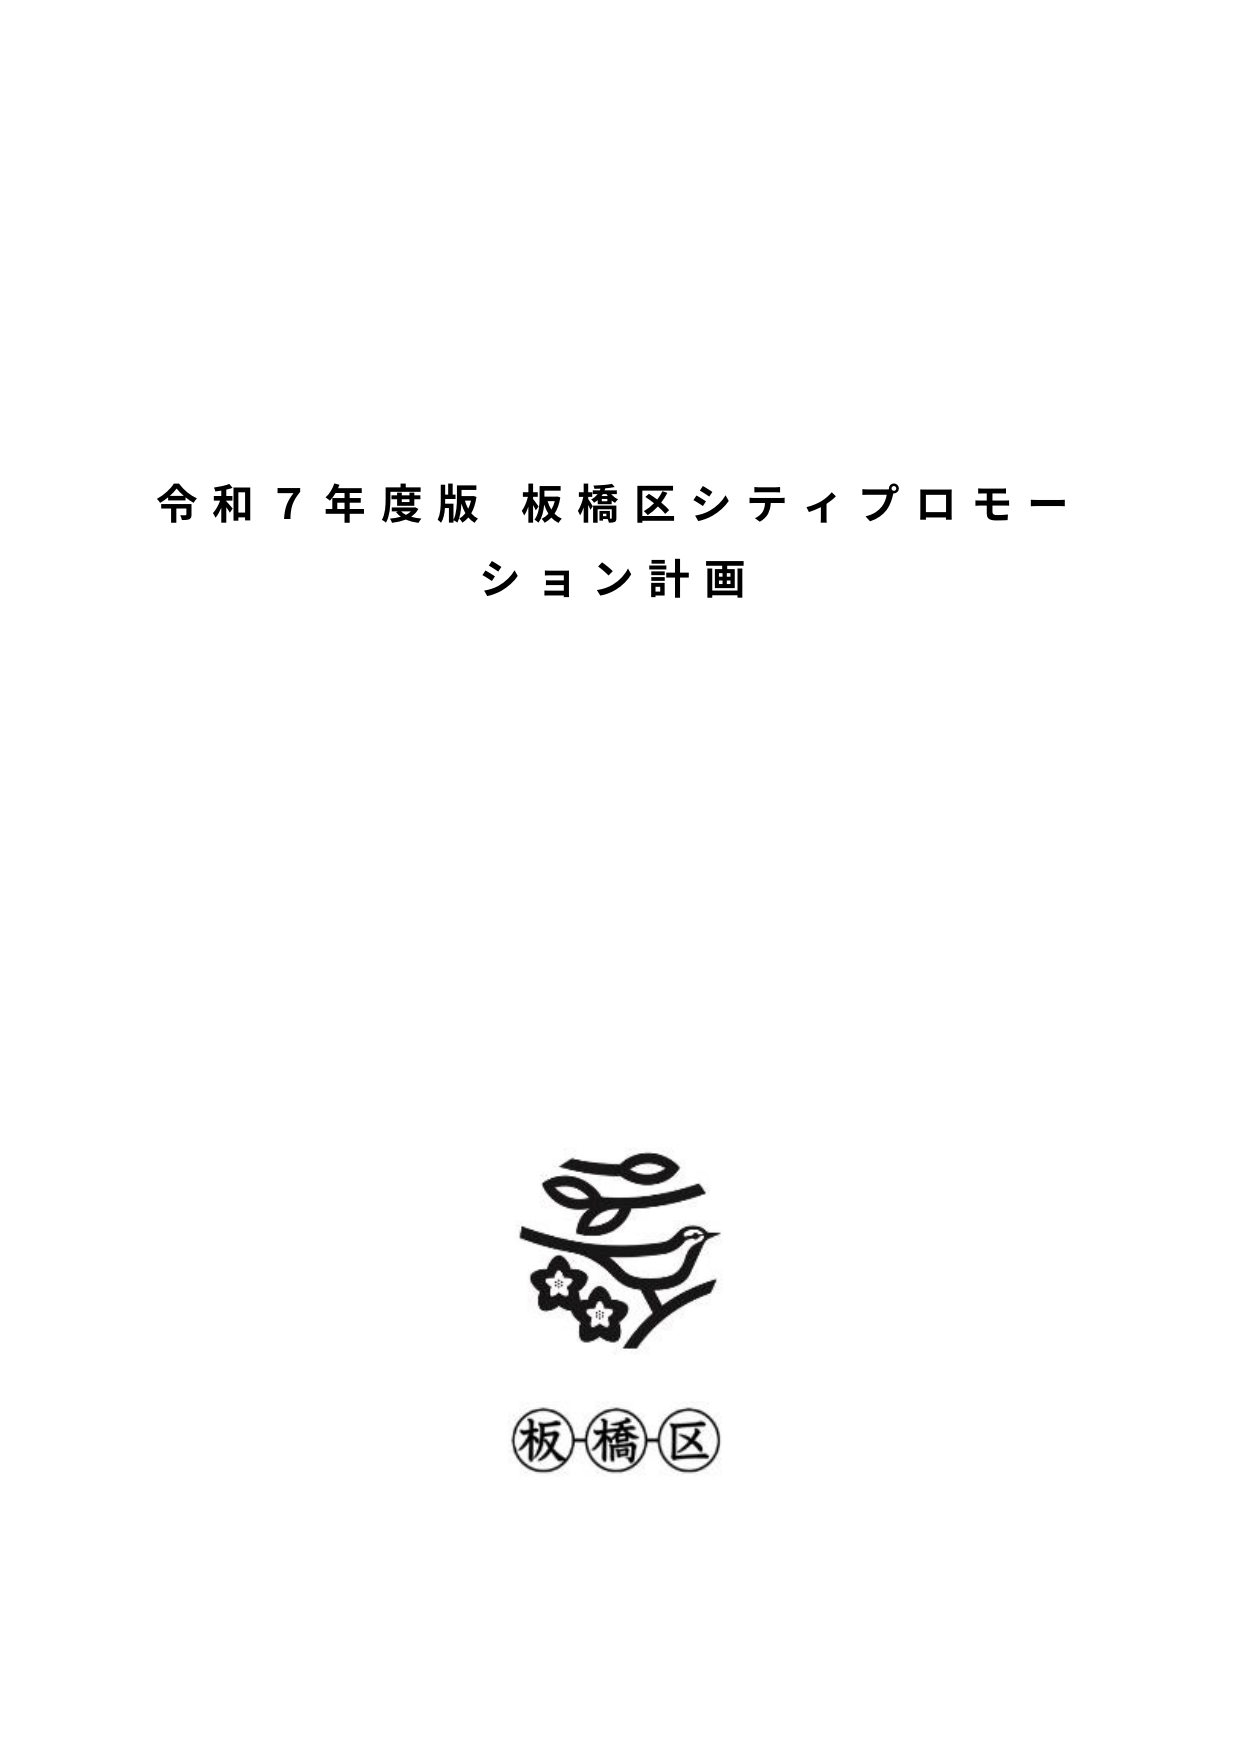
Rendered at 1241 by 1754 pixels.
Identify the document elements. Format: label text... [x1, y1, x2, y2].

picture [507, 1401, 728, 1480]
picture [479, 1112, 759, 1390]
text 令和７年度版 板橋区シティプロモーション計画 [142, 463, 1098, 613]
